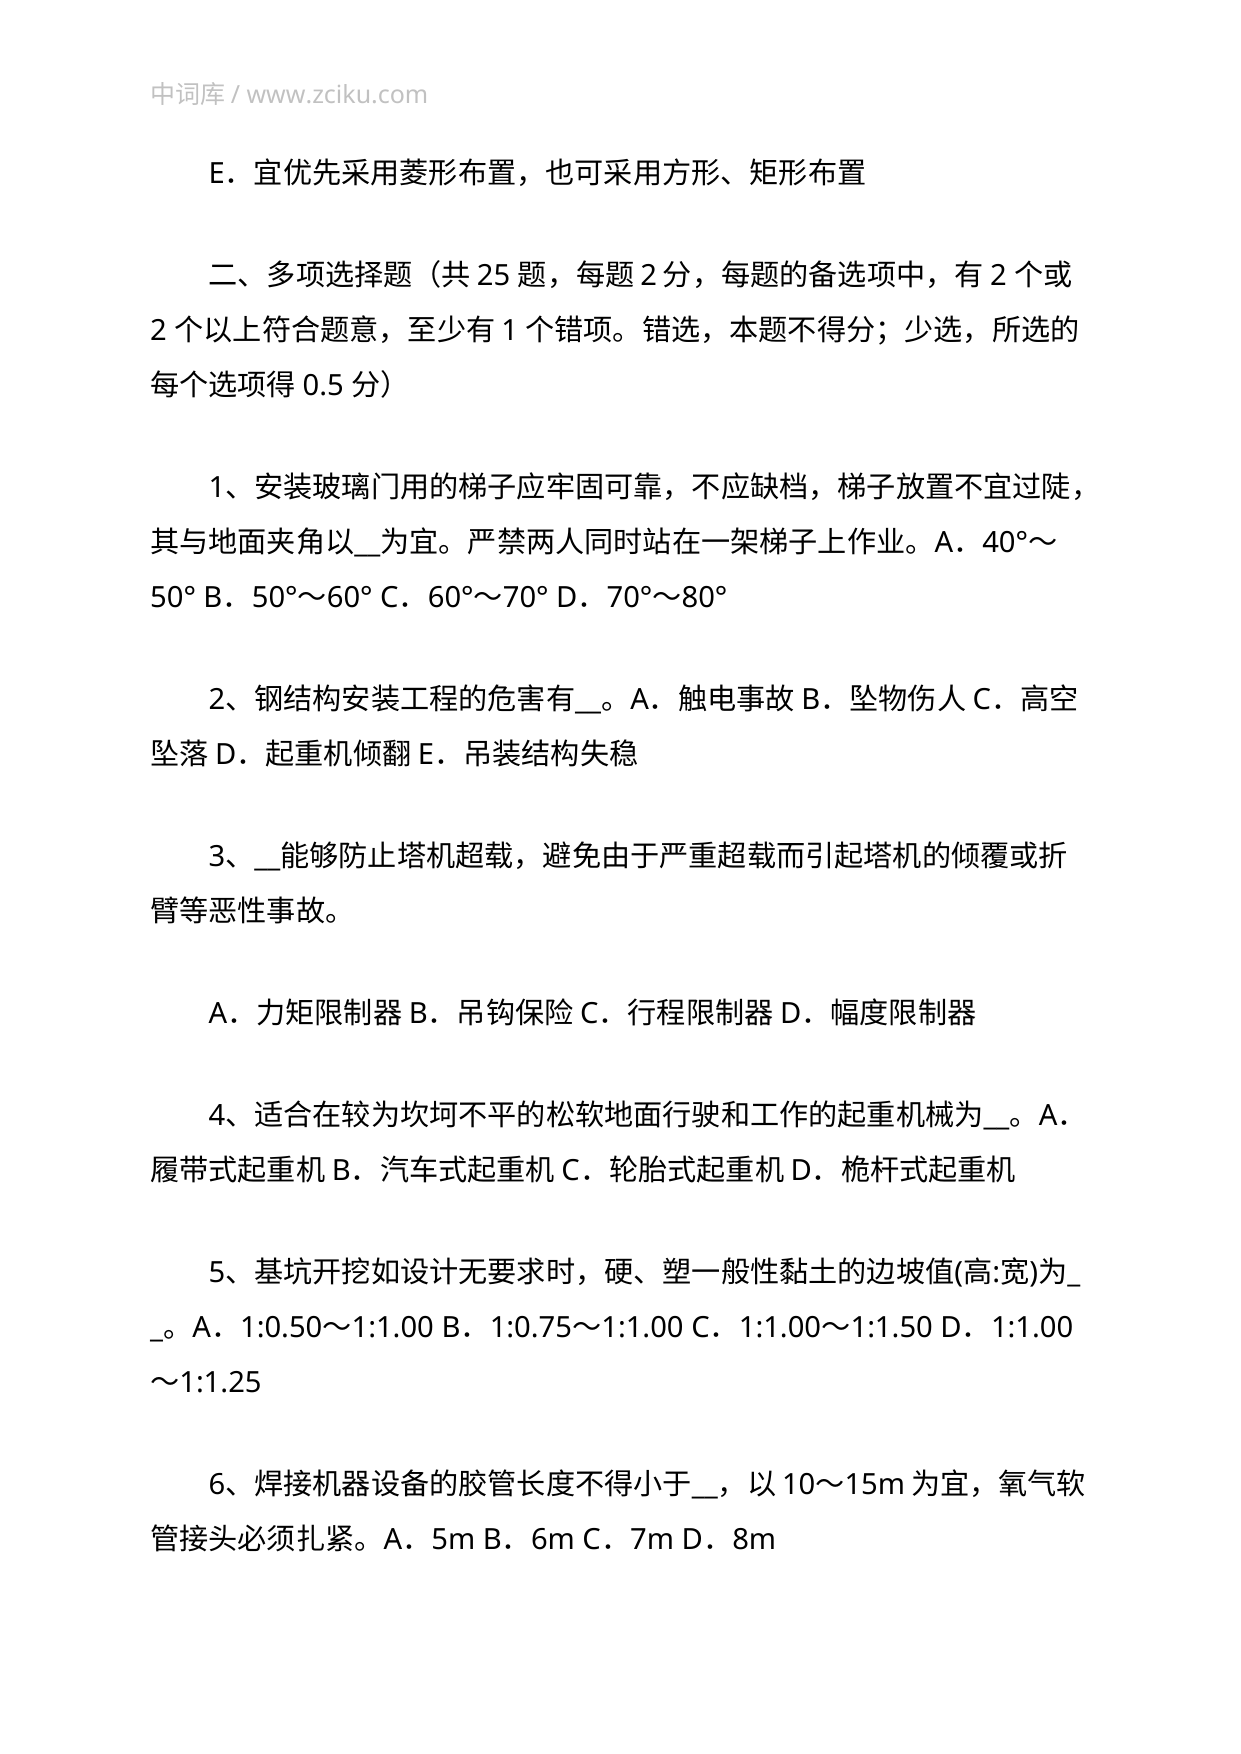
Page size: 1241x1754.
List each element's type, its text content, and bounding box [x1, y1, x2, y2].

text E．宜优先采用菱形布置，也可采用方形、矩形布置 [150, 150, 1090, 192]
text 3、__能够防止塔机超载，避免由于严重超载而引起塔机的倾覆或折臂等恶性事故。 [150, 833, 1090, 930]
text 6、焊接机器设备的胶管长度不得小于__，以10～15m为宜，氧气软管接头必须扎紧。A．5m B．6m C．7m D．8m [150, 1461, 1090, 1558]
text 2、钢结构安装工程的危害有__。A．触电事故 B．坠物伤人 C．高空坠落 D．起重机倾翻 E．吊装结构失稳 [150, 676, 1090, 773]
text 4、适合在较为坎坷不平的松软地面行驶和工作的起重机械为__。A．履带式起重机 B．汽车式起重机 C．轮胎式起重机 D．桅杆式起重机 [150, 1092, 1090, 1189]
text 5、基坑开挖如设计无要求时，硬、塑一般性黏土的边坡值(高:宽)为__。A．1:0.50～1:1.00 B．1:0.75～1:1.00 C．1:1.00～1:1.50 D．1:1.00～1:1.25 [150, 1249, 1090, 1401]
text 二、多项选择题（共25 题，每题2分，每题的备选项中，有 2 个或 2 个以上符合题意，至少有1 个错项。错选，本题不得分；少选，所选的每个选项得 0.5 分） [150, 252, 1090, 404]
text A．力矩限制器 B．吊钩保险 C．行程限制器 D．幅度限制器 [150, 990, 1090, 1032]
text 1、安装玻璃门用的梯子应牢固可靠，不应缺档，梯子放置不宜过陡，其与地面夹角以__为宜。严禁两人同时站在一架梯子上作业。A．40°～50° B．50°～60° C．60°～70° D．70°～80° [150, 464, 1090, 616]
